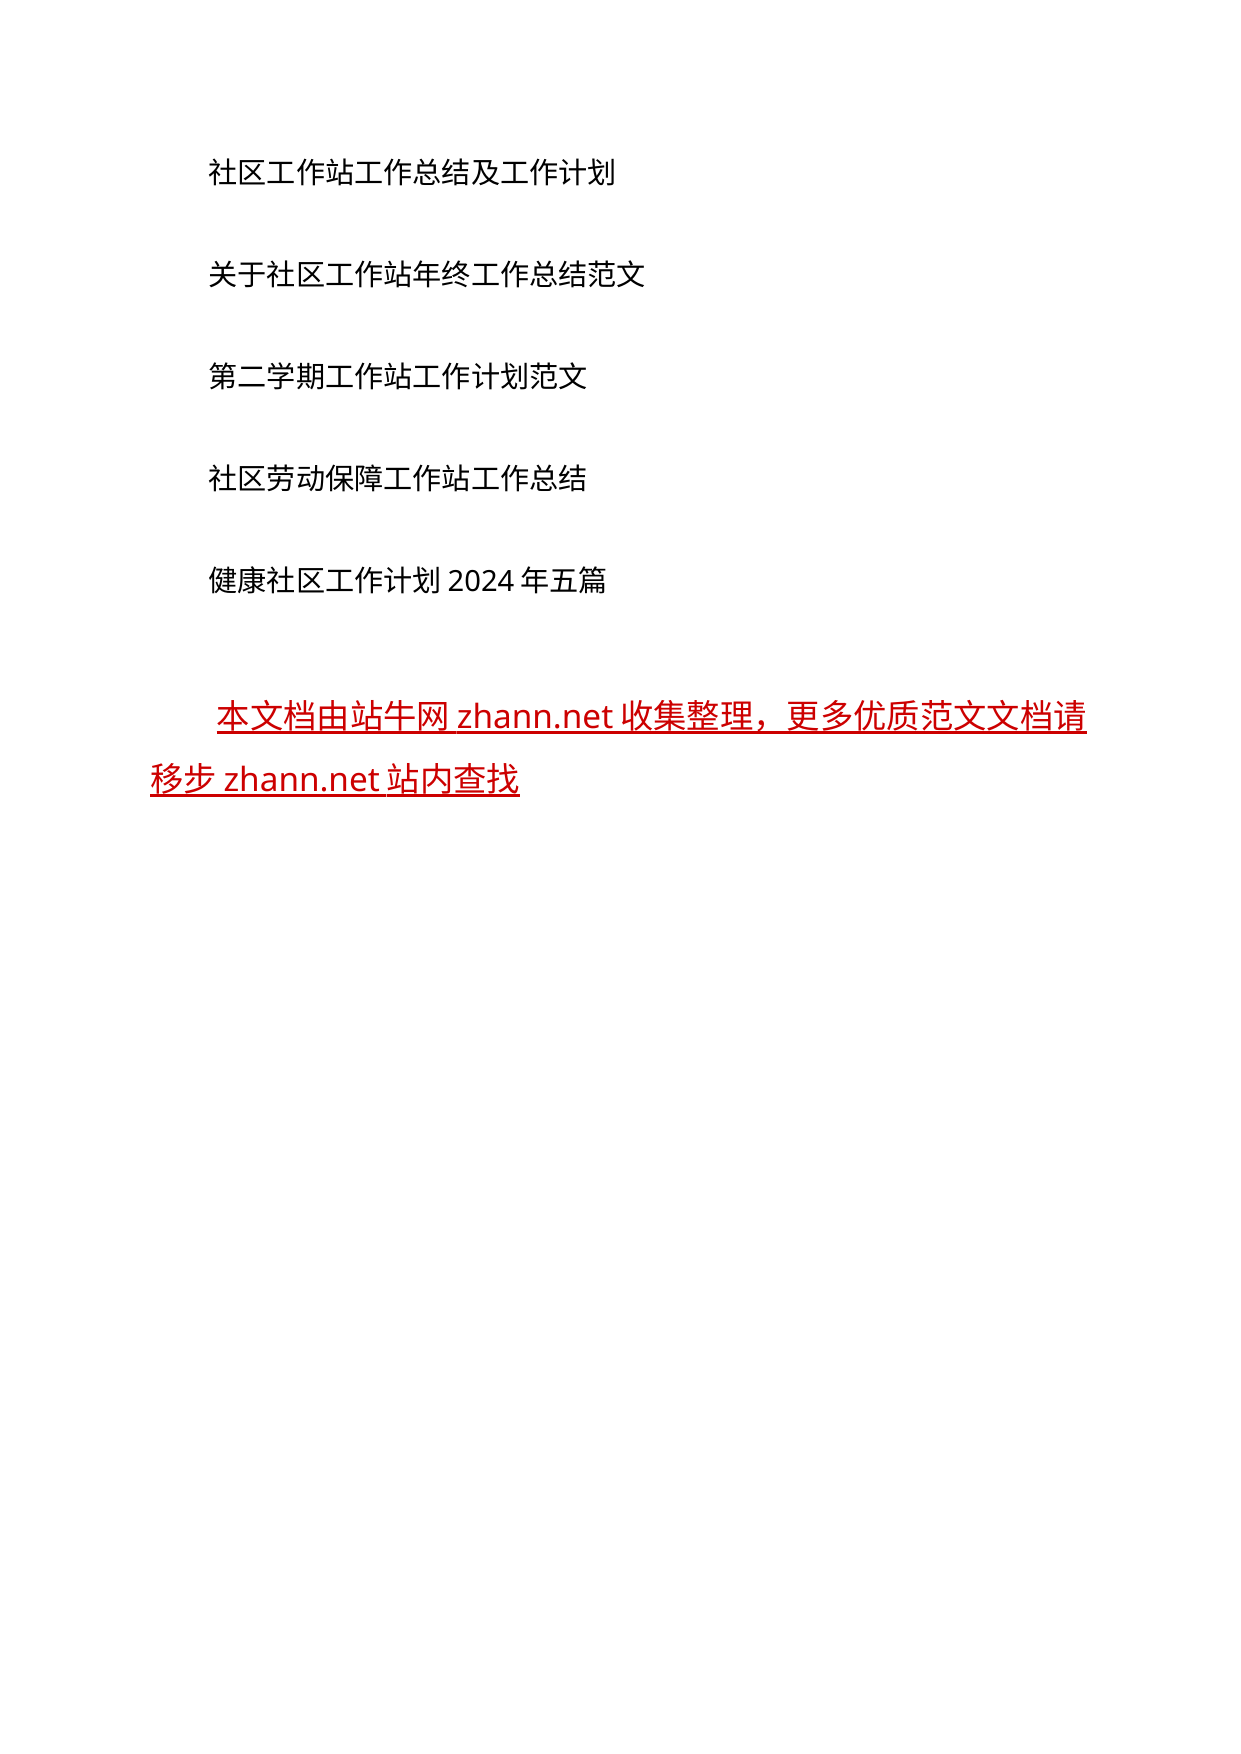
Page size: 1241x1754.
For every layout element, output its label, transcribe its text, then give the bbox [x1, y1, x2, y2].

text 本文档由站牛网zhann.net收集整理，更多优质范文文档请移步zhann.net站内查找 [150, 690, 1090, 802]
text 健康社区工作计划2024年五篇 [150, 557, 1090, 599]
text 社区工作站工作总结及工作计划 [150, 150, 1090, 192]
text 社区劳动保障工作站工作总结 [150, 455, 1090, 498]
text 第二学期工作站工作计划范文 [150, 353, 1090, 396]
text 关于社区工作站年终工作总结范文 [150, 252, 1090, 294]
